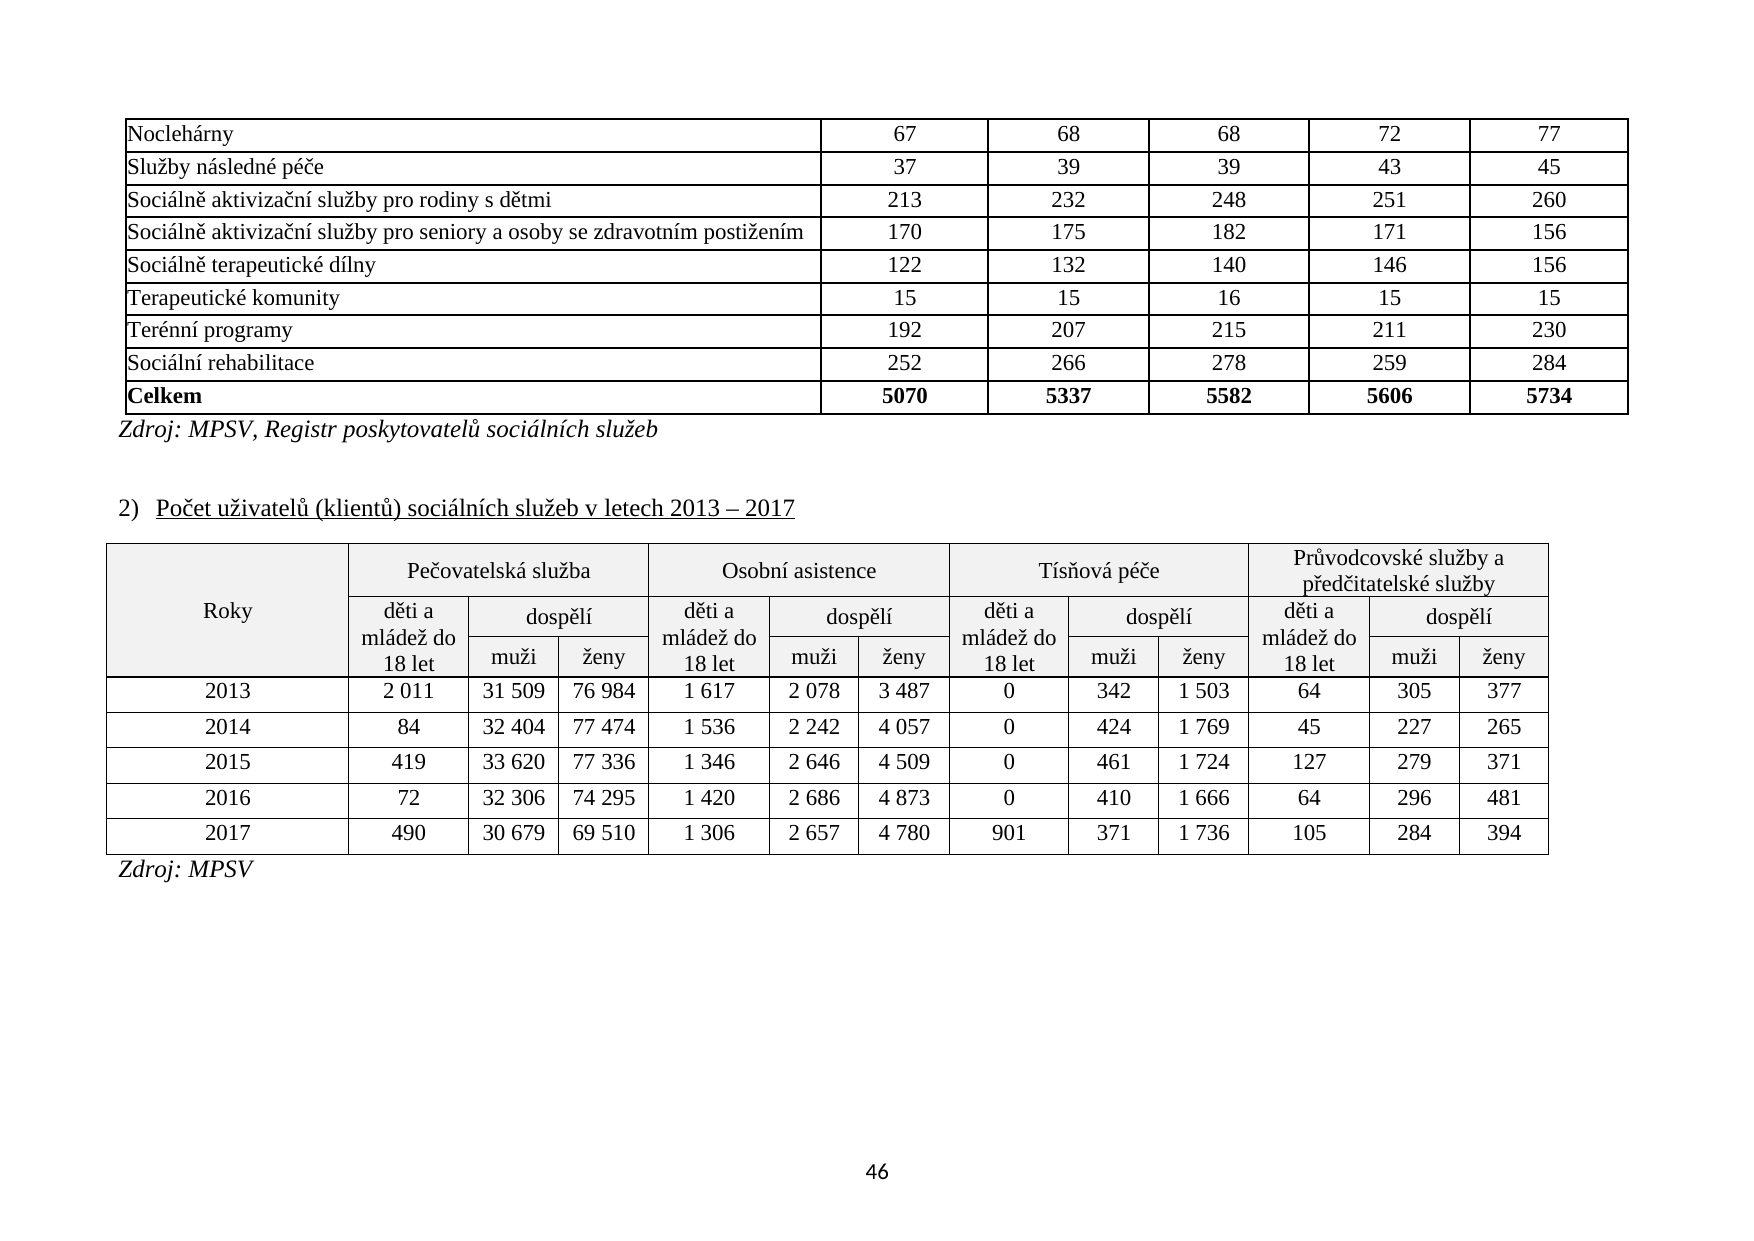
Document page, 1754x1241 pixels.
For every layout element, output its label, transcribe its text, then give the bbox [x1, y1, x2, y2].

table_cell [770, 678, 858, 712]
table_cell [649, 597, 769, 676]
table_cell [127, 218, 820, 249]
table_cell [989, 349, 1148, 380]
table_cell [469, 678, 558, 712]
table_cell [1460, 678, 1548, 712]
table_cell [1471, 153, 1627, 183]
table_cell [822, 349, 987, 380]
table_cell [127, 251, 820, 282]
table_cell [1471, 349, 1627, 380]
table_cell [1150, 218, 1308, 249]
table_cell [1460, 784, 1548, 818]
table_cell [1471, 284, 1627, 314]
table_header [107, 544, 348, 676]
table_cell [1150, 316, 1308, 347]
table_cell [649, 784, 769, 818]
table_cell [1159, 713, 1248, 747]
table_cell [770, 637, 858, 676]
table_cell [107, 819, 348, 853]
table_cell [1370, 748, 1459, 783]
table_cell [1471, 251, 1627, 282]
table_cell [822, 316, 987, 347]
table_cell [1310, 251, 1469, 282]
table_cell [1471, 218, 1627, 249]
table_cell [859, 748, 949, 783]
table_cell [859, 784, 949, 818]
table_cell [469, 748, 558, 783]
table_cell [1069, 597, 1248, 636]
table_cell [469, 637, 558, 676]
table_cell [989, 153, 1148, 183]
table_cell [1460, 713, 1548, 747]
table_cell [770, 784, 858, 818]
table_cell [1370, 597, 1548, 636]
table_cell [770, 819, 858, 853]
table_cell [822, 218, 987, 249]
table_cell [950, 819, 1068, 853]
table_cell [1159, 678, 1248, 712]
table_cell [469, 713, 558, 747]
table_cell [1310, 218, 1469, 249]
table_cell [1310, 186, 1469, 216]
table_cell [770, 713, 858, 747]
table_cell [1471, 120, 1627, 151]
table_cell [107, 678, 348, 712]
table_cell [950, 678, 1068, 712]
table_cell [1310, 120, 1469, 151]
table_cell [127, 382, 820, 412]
text Zdroj: MPSV [118, 854, 1636, 883]
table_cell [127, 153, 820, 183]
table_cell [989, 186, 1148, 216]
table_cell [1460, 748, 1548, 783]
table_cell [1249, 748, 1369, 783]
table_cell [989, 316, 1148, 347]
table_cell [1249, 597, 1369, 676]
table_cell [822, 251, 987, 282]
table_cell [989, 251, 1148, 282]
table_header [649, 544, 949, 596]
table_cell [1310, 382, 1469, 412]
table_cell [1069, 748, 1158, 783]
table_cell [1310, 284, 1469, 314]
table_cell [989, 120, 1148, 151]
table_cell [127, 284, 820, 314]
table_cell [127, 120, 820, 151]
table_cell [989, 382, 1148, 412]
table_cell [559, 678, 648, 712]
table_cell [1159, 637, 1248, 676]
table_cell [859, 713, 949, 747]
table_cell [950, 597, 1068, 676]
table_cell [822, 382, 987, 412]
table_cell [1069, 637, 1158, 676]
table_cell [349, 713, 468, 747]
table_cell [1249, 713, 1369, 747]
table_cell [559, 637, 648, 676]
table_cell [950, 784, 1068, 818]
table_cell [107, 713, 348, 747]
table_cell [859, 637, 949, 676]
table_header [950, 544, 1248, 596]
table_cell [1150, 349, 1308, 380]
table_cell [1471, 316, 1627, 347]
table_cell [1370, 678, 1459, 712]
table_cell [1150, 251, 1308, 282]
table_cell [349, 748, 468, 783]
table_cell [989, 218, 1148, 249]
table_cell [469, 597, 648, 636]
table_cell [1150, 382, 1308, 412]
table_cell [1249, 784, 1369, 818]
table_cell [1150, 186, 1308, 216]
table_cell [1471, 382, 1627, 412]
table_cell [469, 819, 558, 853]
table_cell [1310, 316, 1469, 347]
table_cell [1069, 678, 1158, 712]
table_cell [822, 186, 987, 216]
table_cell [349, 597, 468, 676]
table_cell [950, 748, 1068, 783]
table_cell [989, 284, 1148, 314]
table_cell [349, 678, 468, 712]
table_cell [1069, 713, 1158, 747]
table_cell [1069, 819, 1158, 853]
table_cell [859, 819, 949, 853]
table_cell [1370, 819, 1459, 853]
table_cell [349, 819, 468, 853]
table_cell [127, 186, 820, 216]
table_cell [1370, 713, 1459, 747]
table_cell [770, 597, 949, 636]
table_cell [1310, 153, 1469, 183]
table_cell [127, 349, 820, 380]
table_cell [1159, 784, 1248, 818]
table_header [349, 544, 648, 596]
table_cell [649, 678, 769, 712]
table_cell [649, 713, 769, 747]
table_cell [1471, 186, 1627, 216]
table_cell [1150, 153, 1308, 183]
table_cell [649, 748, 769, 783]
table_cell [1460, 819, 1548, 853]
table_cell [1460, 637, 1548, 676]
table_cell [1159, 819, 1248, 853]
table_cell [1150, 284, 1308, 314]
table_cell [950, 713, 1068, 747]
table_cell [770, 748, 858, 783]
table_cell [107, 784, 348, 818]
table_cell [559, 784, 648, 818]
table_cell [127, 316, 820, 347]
subtitle Počet uživatelů (klientů) sociálních služeb v letech 2013 – 2017 [118, 493, 1636, 522]
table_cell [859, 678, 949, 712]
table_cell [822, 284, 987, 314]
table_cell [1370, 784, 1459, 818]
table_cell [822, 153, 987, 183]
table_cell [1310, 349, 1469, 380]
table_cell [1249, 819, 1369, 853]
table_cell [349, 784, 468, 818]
text Zdroj: MPSV, Registr poskytovatelů sociálních služeb [118, 414, 1636, 443]
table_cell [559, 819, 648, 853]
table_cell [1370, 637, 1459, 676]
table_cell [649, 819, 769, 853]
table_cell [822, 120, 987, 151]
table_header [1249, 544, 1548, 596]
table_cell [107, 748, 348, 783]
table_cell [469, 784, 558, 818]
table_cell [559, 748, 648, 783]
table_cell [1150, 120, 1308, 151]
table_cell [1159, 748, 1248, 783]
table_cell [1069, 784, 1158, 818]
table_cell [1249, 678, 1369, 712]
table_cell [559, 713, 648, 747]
